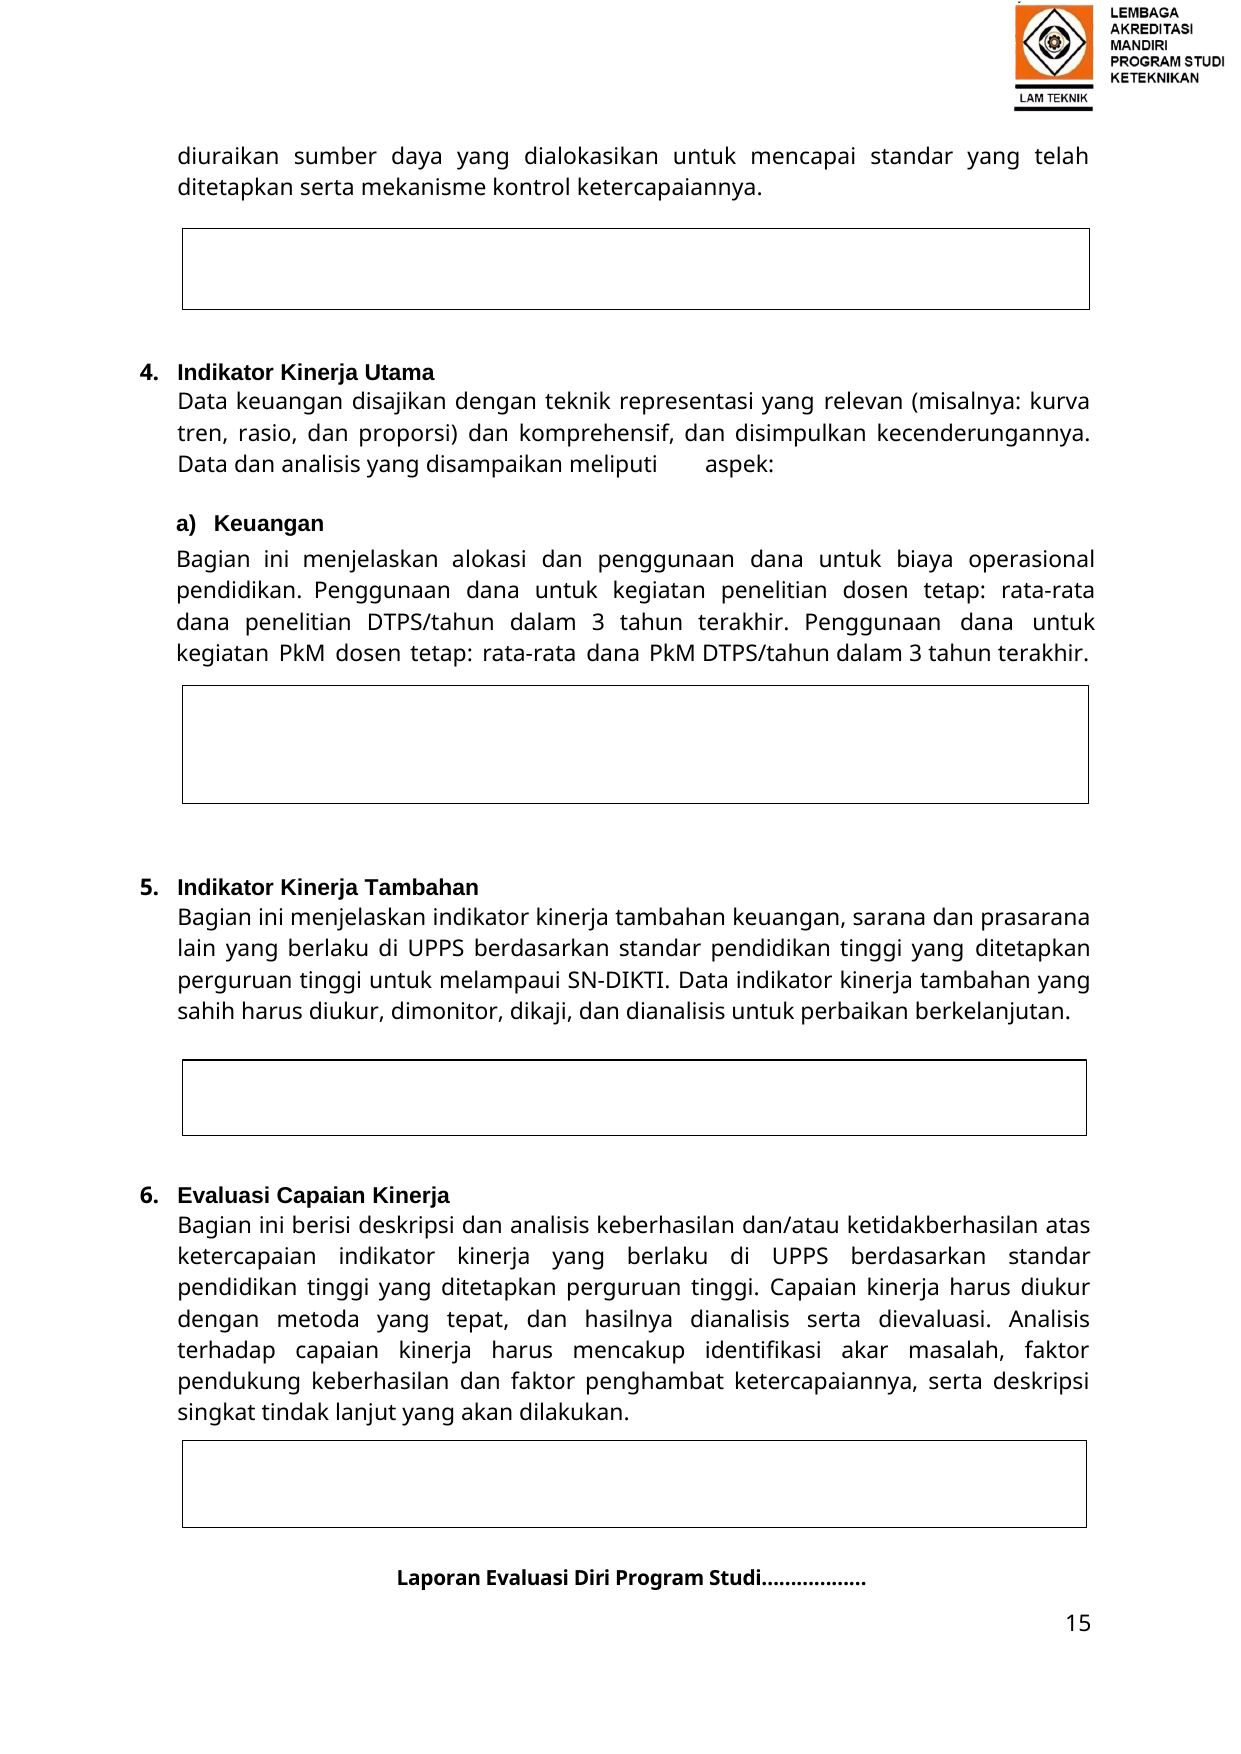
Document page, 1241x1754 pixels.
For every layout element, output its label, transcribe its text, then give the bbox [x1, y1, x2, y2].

text Bagian ini menjelaskan indikator kinerja tambahan keuangan, sarana dan prasarana lain yang berlaku di UPPS berdasarkan standar pendidikan tinggi yang ditetapkan perguruan tinggi untuk melampaui SN-DIKTI. Data indikator kinerja tambahan yang sahih harus diukur, dimonitor, dikaji, dan dianalisis untuk perbaikan berkelanjutan. [177, 901, 1091, 1026]
text Bagian ini berisi deskripsi dan analisis keberhasilan dan/atau ketidakberhasilan atas ketercapaian indikator kinerja yang berlaku di UPPS berdasarkan standar pendidikan tinggi yang ditetapkan perguruan tinggi. Capaian kinerja harus diukur dengan metoda yang tepat, dan hasilnya dianalisis serta dievaluasi. Analisis terhadap capaian kinerja harus mencakup identifikasi akar masalah, faktor pendukung keberhasilan dan faktor penghambat ketercapaiannya, serta deskripsi singkat tindak lanjut yang akan dilakukan. [177, 1209, 1091, 1427]
subtitle Evaluasi Capaian Kinerja [139, 1182, 1121, 1209]
picture [1010, 1, 1236, 114]
subtitle Indikator Kinerja Tambahan [139, 875, 1121, 901]
text Bagian ini menjelaskan alokasi dan penggunaan dana untuk biaya operasional pendidikan. Penggunaan dana untuk kegiatan penelitian dosen tetap: rata-rata dana penelitian DTPS/tahun dalam 3 tahun terakhir. Penggunaan dana untuk kegiatan PkM dosen tetap: rata-rata dana PkM DTPS/tahun dalam 3 tahun terakhir. [176, 543, 1095, 668]
subtitle Keuangan [176, 510, 1121, 537]
text Data keuangan disajikan dengan teknik representasi yang relevan (misalnya: kurva tren, rasio, dan proporsi) dan komprehensif, dan disimpulkan kecenderungannya. Data dan analisis yang disampaikan meliputi aspek: [177, 385, 1091, 479]
subtitle Indikator Kinerja Utama [139, 359, 1121, 385]
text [177, 139, 1091, 202]
